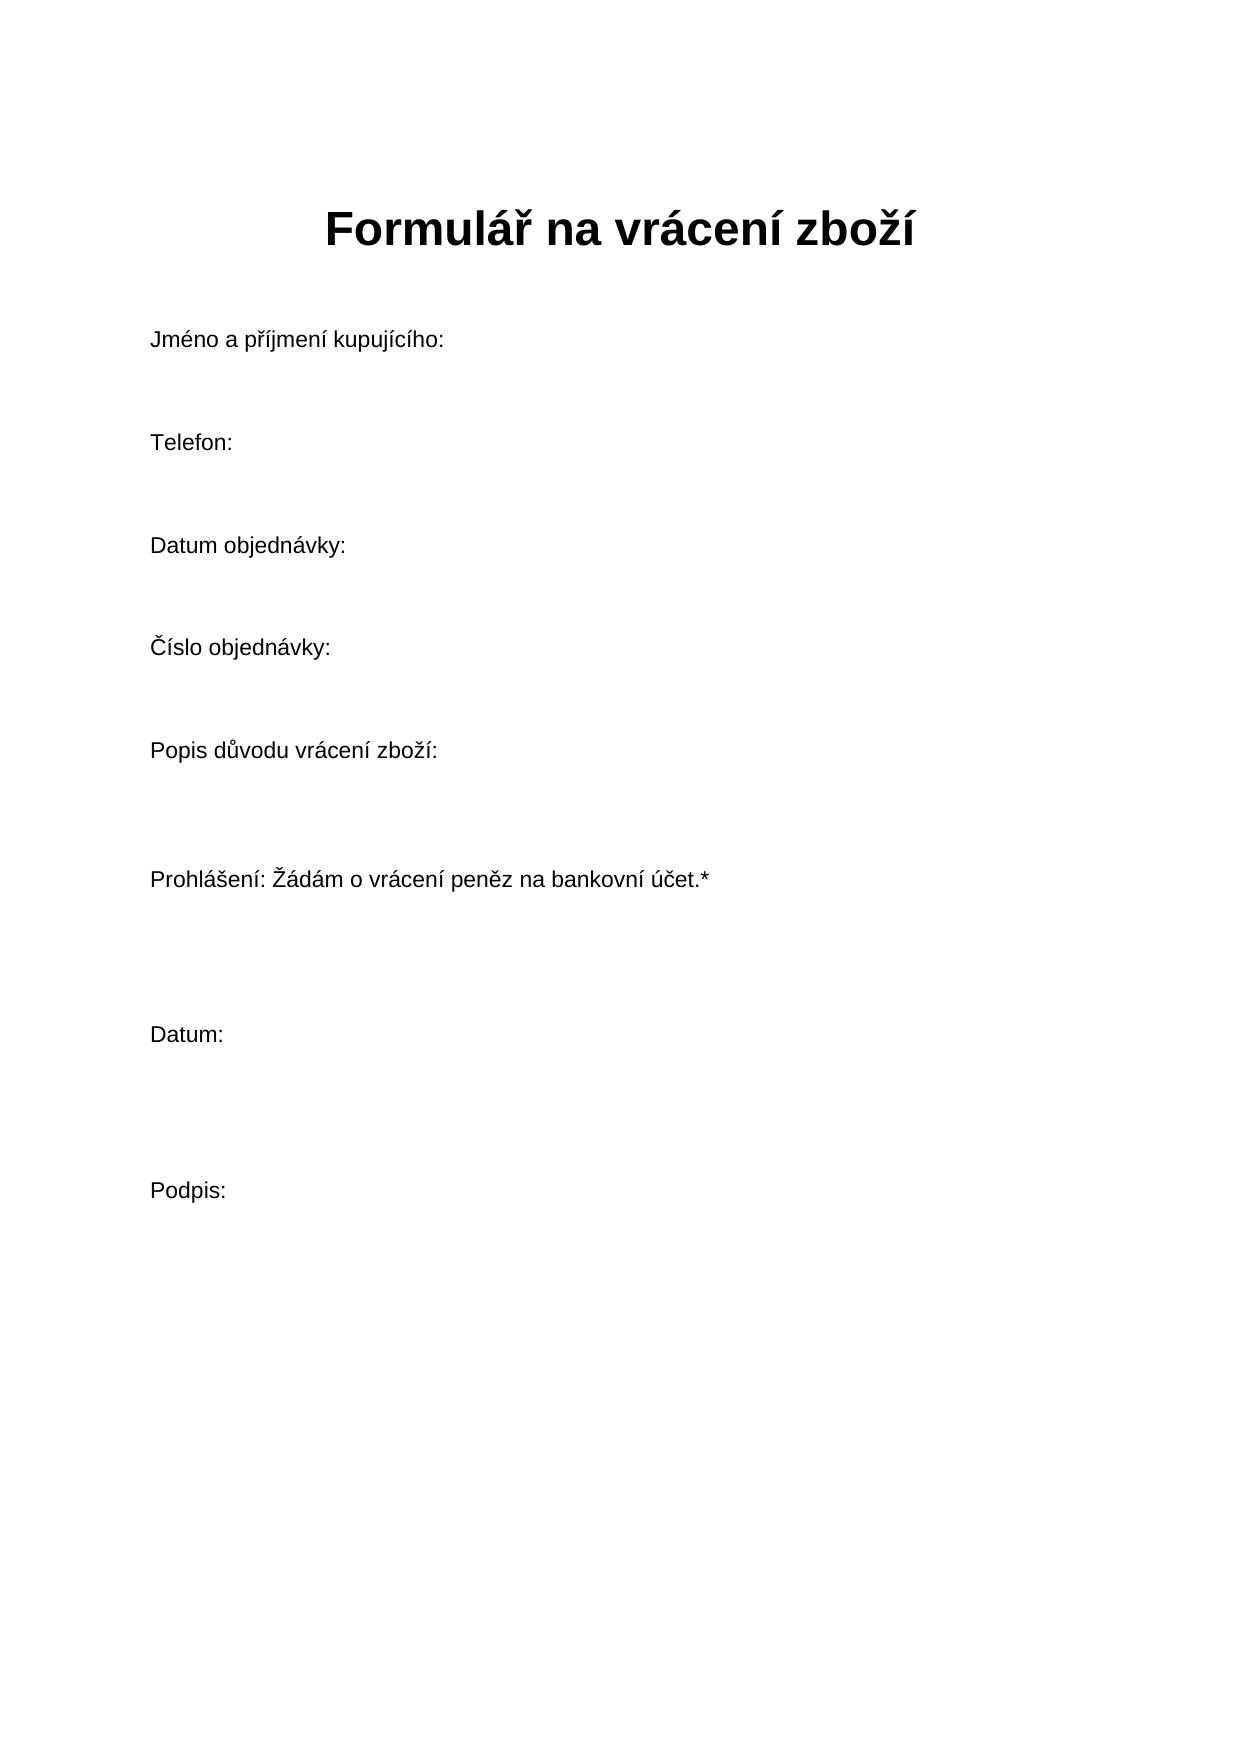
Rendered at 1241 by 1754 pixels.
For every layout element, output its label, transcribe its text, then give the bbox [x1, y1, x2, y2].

text Datum objednávky: [150, 532, 1090, 558]
text Telefon: [150, 429, 1090, 455]
text Podpis: [150, 1177, 1090, 1203]
text Popis důvodu vrácení zboží: [150, 737, 1090, 763]
text Prohlášení: Žádám o vrácení peněz na bankovní účet.* [150, 866, 1090, 892]
text Číslo objednávky: [150, 634, 1090, 661]
subtitle Formulář na vrácení zboží [150, 200, 1090, 255]
text Datum: [150, 1021, 1090, 1048]
text Jméno a příjmení kupujícího: [150, 326, 1090, 352]
